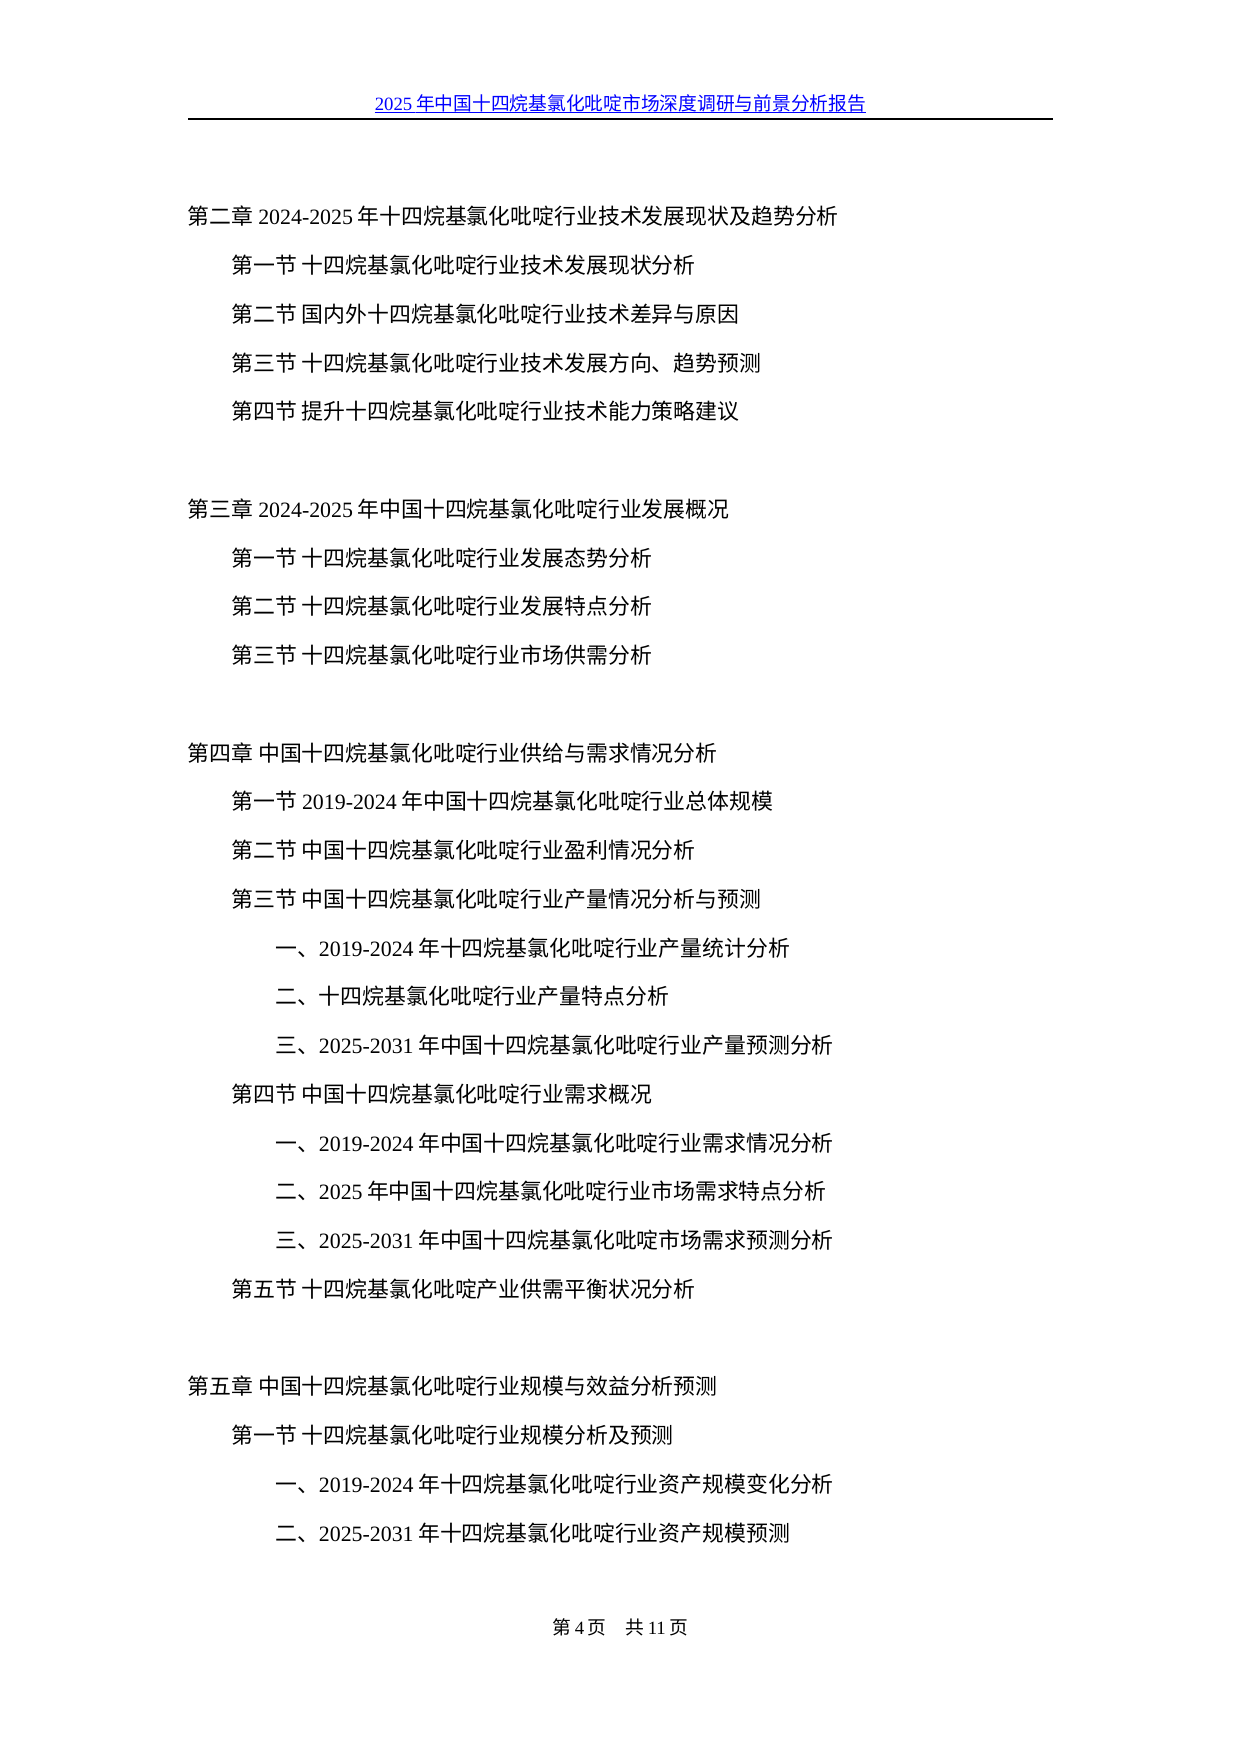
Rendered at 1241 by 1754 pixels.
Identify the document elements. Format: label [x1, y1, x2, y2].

text [187, 150, 1053, 1548]
